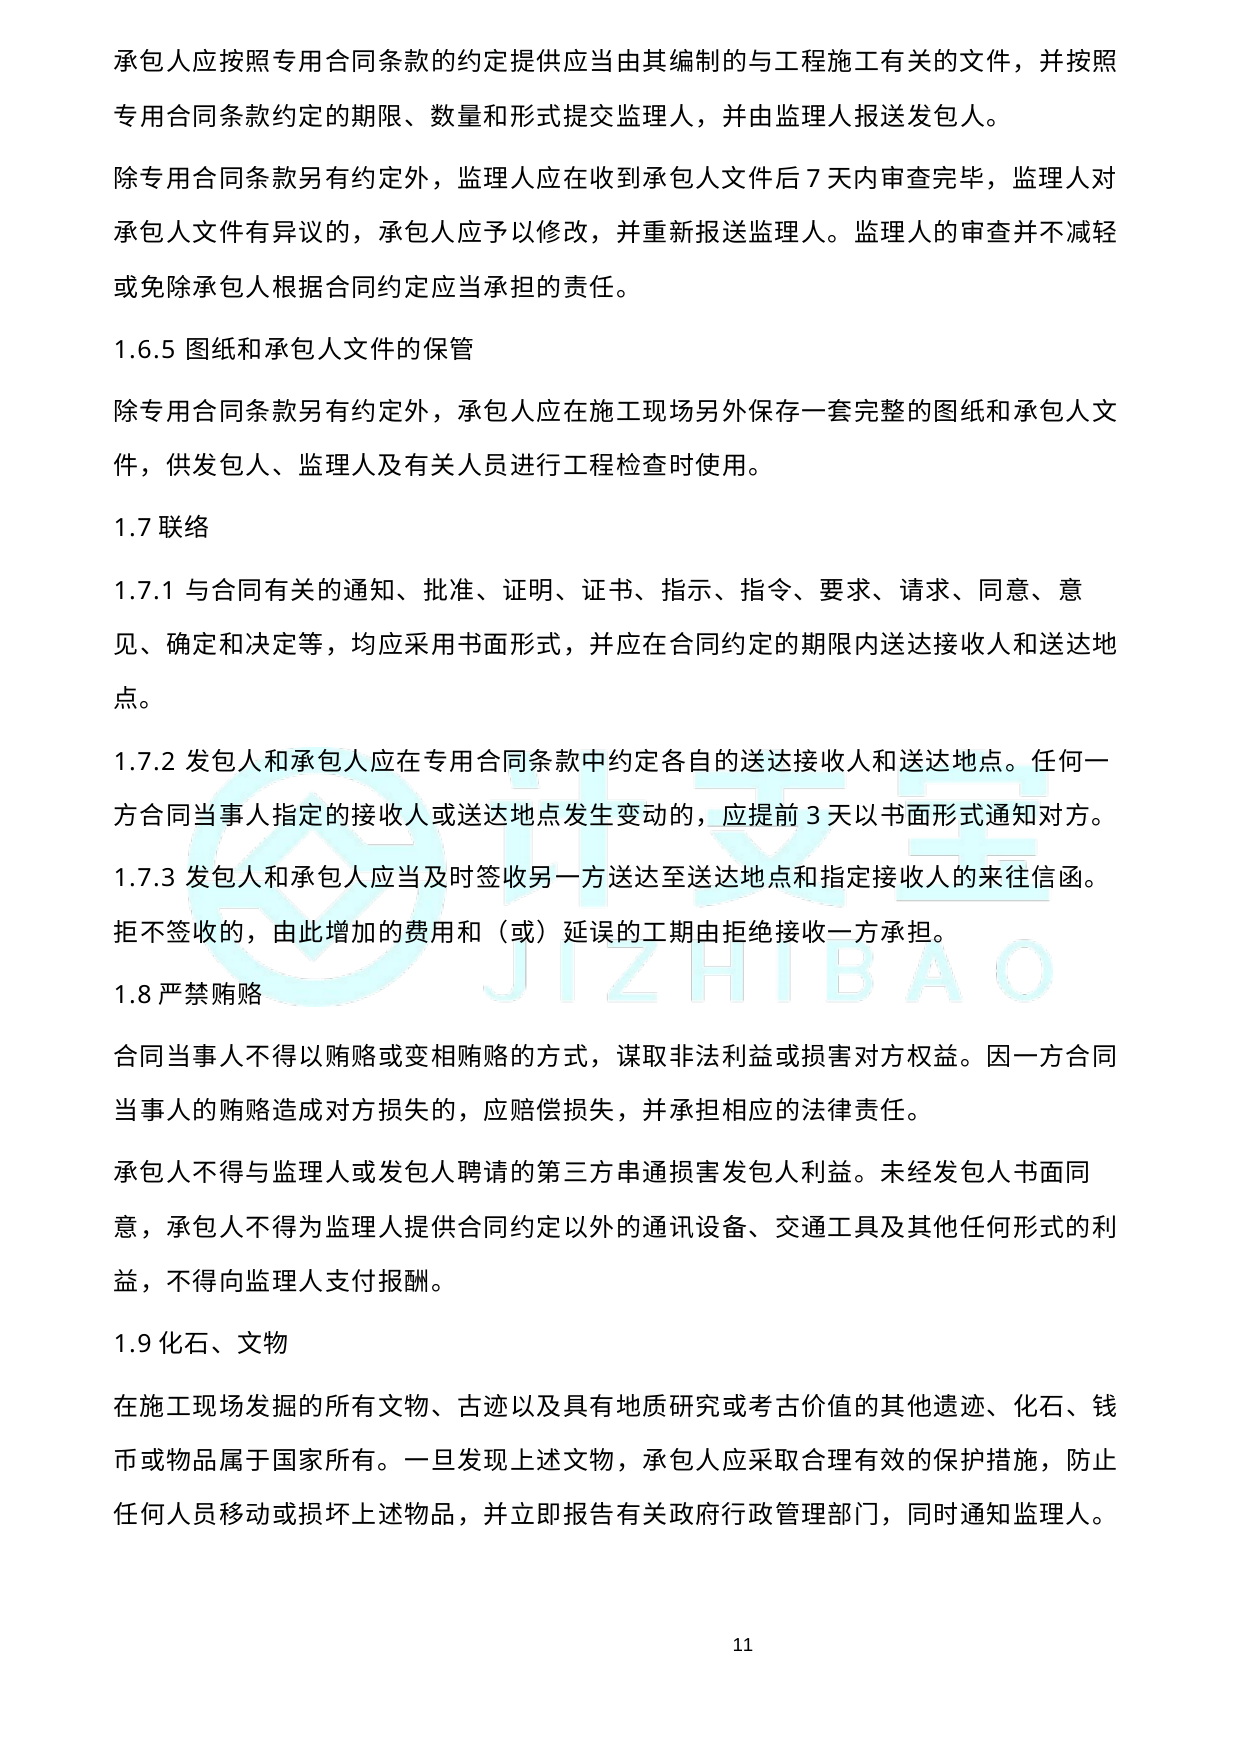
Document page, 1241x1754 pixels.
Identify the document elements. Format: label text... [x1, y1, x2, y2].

list 1.7.3 发包人和承包人应当及时签收另一方送达至送达地点和指定接收人的来往信函。拒不签收的，由此增加的费用和（或）延误的工期由拒绝接收一方承担。 [113, 858, 1134, 948]
list 1.6.5 图纸和承包人文件的保管 [113, 329, 1134, 365]
picture [187, 948, 1053, 974]
list 除专用合同条款另有约定外，承包人应在施工现场另外保存一套完整的图纸和承包人文件，供发包人、监理人及有关人员进行工程检查时使用。 [113, 391, 1134, 482]
list 1.8严禁贿赂 [113, 974, 1134, 1010]
list 合同当事人不得以贿赂或变相贿赂的方式，谋取非法利益或损害对方权益。因一方合同当事人的贿赂造成对方损失的，应赔偿损失，并承担相应的法律责任。 [113, 1036, 1134, 1127]
picture [187, 832, 1053, 858]
list 承包人应按照专用合同条款的约定提供应当由其编制的与工程施工有关的文件，并按照专用合同条款约定的期限、数量和形式提交监理人，并由监理人报送发包人。 [113, 42, 1134, 132]
list 在施工现场发掘的所有文物、古迹以及具有地质研究或考古价值的其他遗迹、化石、钱币或物品属于国家所有。一旦发现上述文物，承包人应采取合理有效的保护措施，防止任何人员移动或损坏上述物品，并立即报告有关政府行政管理部门，同时通知监理人。 [113, 1386, 1134, 1531]
list 1.7联络 [113, 508, 1134, 544]
list 1.9化石、文物 [113, 1324, 1134, 1360]
list 除专用合同条款另有约定外，监理人应在收到承包人文件后7天内审查完毕，监理人对承包人文件有异议的，承包人应予以修改，并重新报送监理人。监理人的审查并不减轻或免除承包人根据合同约定应当承担的责任。 [113, 158, 1134, 303]
list 1.7.2 发包人和承包人应在专用合同条款中约定各自的送达接收人和送达地点。任何一方合同当事人指定的接收人或送达地点发生变动的，应提前3天以书面形式通知对方。 [113, 741, 1134, 832]
list 承包人不得与监理人或发包人聘请的第三方串通损害发包人利益。未经发包人书面同意，承包人不得为监理人提供合同约定以外的通讯设备、交通工具及其他任何形式的利益，不得向监理人支付报酬。 [113, 1153, 1134, 1298]
list 1.7.1 与合同有关的通知、批准、证明、证书、指示、指令、要求、请求、同意、意见、确定和决定等，均应采用书面形式，并应在合同约定的期限内送达接收人和送达地点。 [113, 570, 1134, 715]
